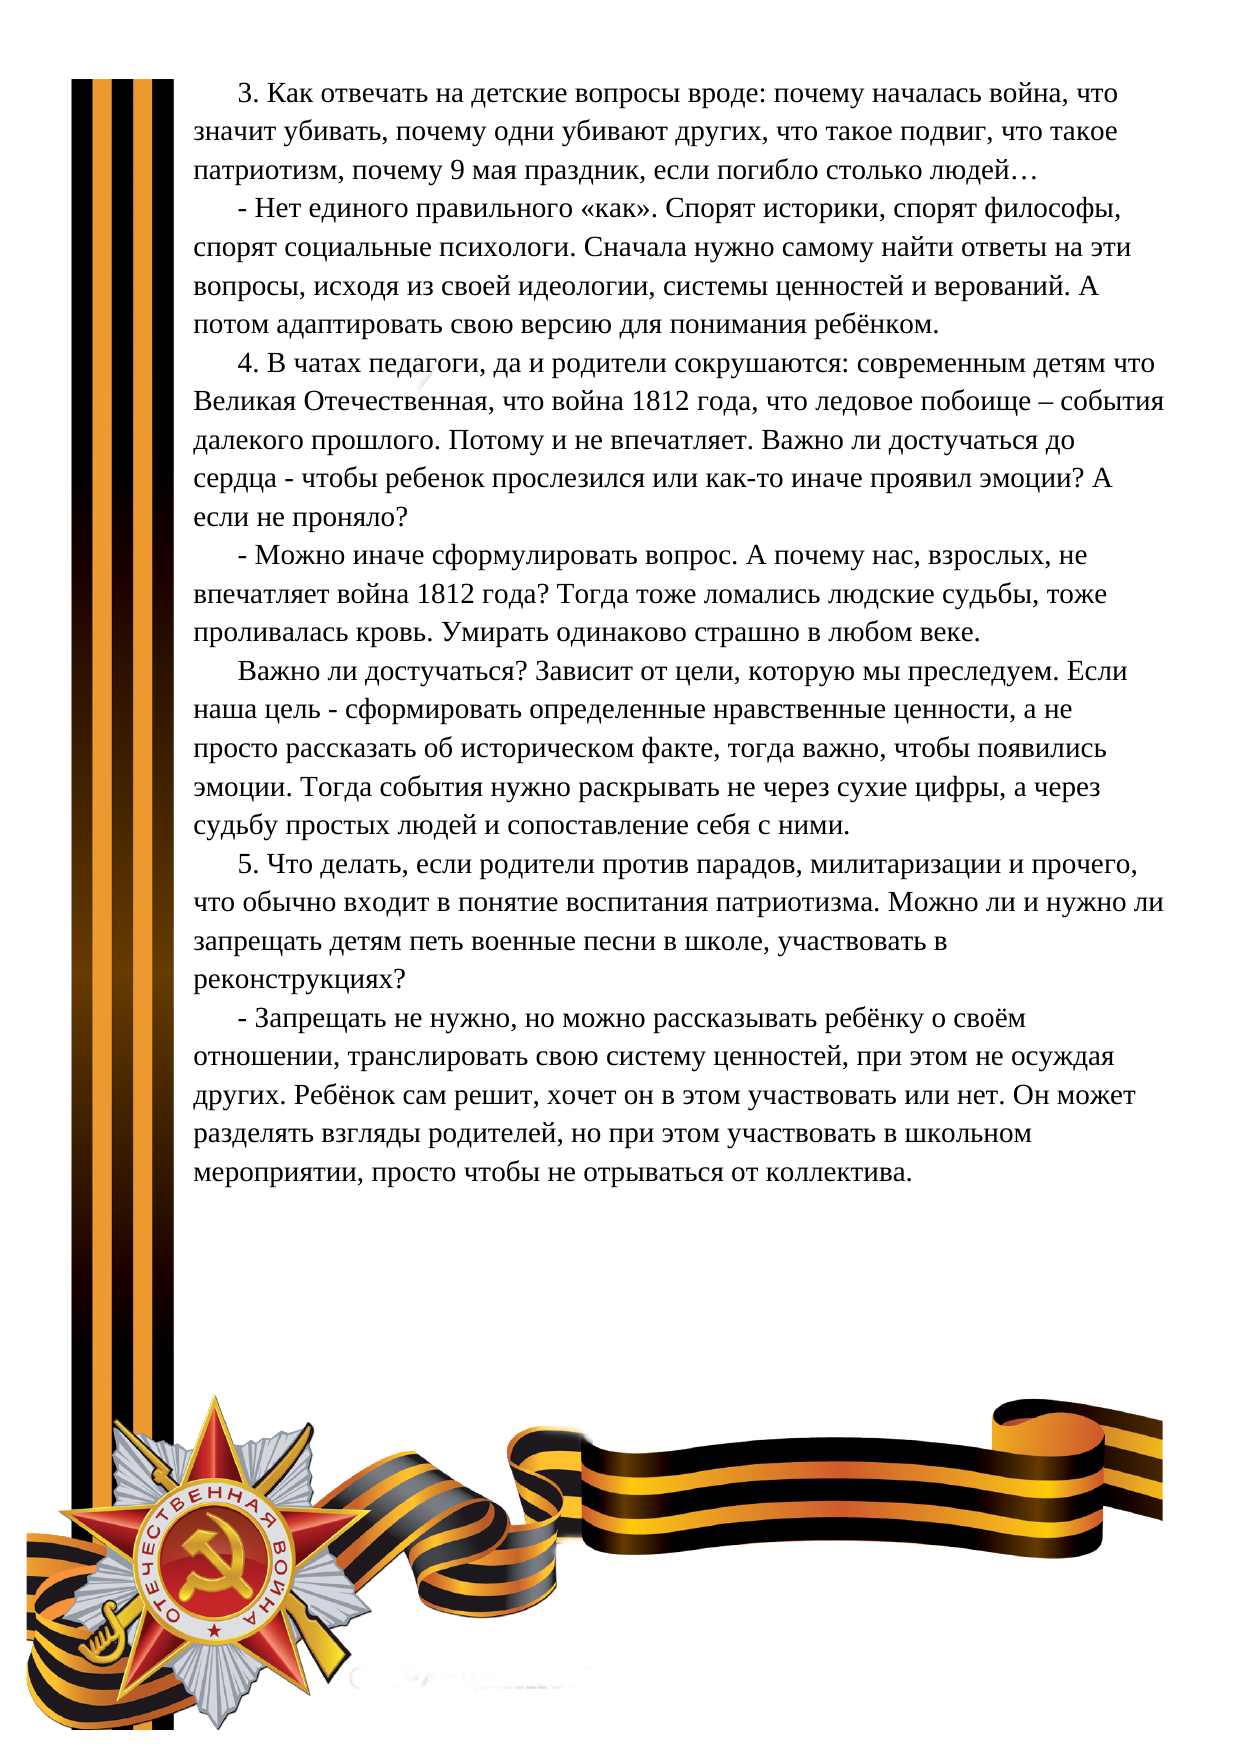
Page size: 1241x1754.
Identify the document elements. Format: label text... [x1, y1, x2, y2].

text - Запрещать не нужно, но можно рассказывать ребёнку о своём отношении, транслировать свою систему ценностей, при этом не осуждая других. Ребёнок сам решит, хочет он в этом участвовать или нет. Он может разделять взгляды родителей, но при этом участвовать в школьном мероприятии, просто чтобы не отрываться от коллектива. [193, 1000, 1165, 1188]
text - Нет единого правильного «как». Спорят историки, спорят философы, спорят социальные психологи. Сначала нужно самому найти ответы на эти вопросы, исходя из своей идеологии, системы ценностей и верований. А потом адаптировать свою версию для понимания ребёнком. [193, 191, 1165, 340]
text 4. В чатах педагоги, да и родители сокрушаются: современным детям что Великая Отечественная, что война 1812 года, что ледовое побоище – события далекого прошлого. Потому и не впечатляет. Важно ли достучаться до сердца - чтобы ребенок прослезился или как-то иначе проявил эмоции? А если не проняло? [193, 345, 1165, 532]
picture [26, 79, 1163, 1730]
text Важно ли достучаться? Зависит от цели, которую мы преследуем. Если наша цель - сформировать определенные нравственные ценности, а не просто рассказать об историческом факте, тогда важно, чтобы появились эмоции. Тогда события нужно раскрывать не через сухие цифры, а через судьбу простых людей и сопоставление себя с ними. [193, 653, 1165, 841]
text 3. Как отвечать на детские вопросы вроде: почему началась война, что значит убивать, почему одни убивают других, что такое подвиг, что такое патриотизм, почему 9 мая праздник, если погибло столько людей… [193, 75, 1165, 186]
text - Можно иначе сформулировать вопрос. А почему нас, взрослых, не впечатляет война 1812 года? Тогда тоже ломались людские судьбы, тоже проливалась кровь. Умирать одинаково страшно в любом веке. [193, 537, 1165, 648]
text 5. Что делать, если родители против парадов, милитаризации и прочего, что обычно входит в понятие воспитания патриотизма. Можно ли и нужно ли запрещать детям петь военные песни в школе, участвовать в реконструкциях? [193, 846, 1165, 995]
